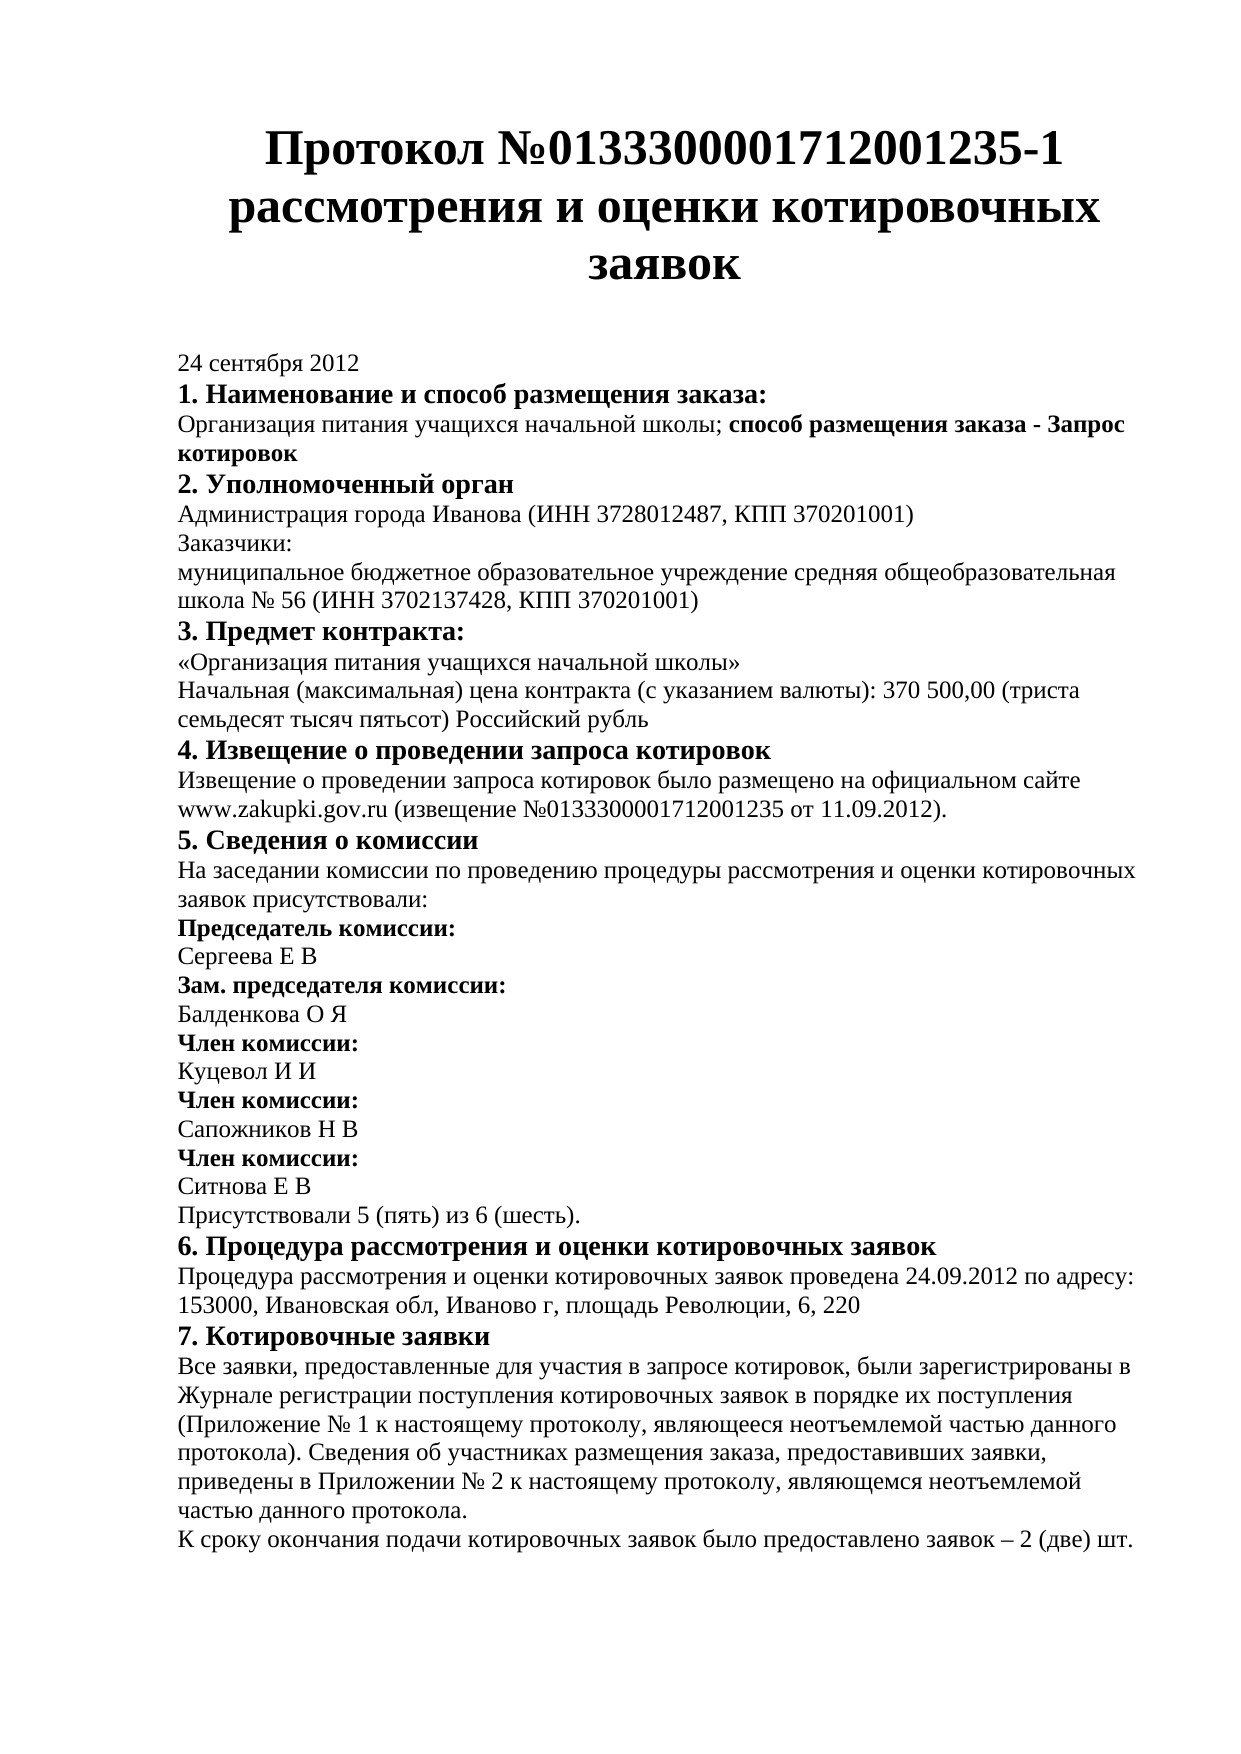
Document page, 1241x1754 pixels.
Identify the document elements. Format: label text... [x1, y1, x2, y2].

text Организация питания учащихся начальной школы; способ размещения заказа - Запрос котировок [177, 409, 1152, 467]
text Член комиссии: Сапожников Н В [177, 1085, 1152, 1143]
text 7. Котировочные заявки [177, 1319, 1152, 1351]
text 6. Процедура рассмотрения и оценки котировочных заявок [177, 1229, 1152, 1261]
text Администрация города Иванова (ИНН 3728012487, КПП 370201001) [177, 499, 1152, 528]
text Присутствовали 5 (пять) из 6 (шесть). [177, 1200, 1152, 1229]
text 5. Сведения о комиссии [177, 823, 1152, 855]
text 1. Наименование и способ размещения заказа: [177, 377, 1152, 409]
text Зам. председателя комиссии: Балденкова О Я [177, 970, 1152, 1028]
text 2. Уполномоченный орган [177, 467, 1152, 499]
text К сроку окончания подачи котировочных заявок было предоставлено заявок – 2 (две) шт. [177, 1524, 1152, 1552]
text Заказчики: [177, 528, 1152, 557]
text На заседании комиссии по проведению процедуры рассмотрения и оценки котировочных заявок присутствовали: [177, 855, 1152, 913]
text Председатель комиссии: Сергеева Е В [177, 913, 1152, 970]
text 4. Извещение о проведении запроса котировок [177, 733, 1152, 765]
text Член комиссии: Куцевол И И [177, 1028, 1152, 1085]
text Извещение о проведении запроса котировок было размещено на официальном сайте www.zakupki.gov.ru (извещение №0133300001712001235 от 11.09.2012). [177, 765, 1152, 823]
text муниципальное бюджетное образовательное учреждение средняя общеобразовательная школа № 56 (ИНН 3702137428, КПП 370201001) [177, 557, 1152, 614]
text «Организация питания учащихся начальной школы» Начальная (максимальная) цена контракта (с указанием валюты): 370 500,00 (триста семьдесят тысяч пятьсот) Российский рубль [177, 647, 1152, 733]
text Протокол №0133300001712001235-1 [177, 118, 1152, 176]
text 24 сентября 2012 [177, 319, 1152, 377]
text 3. Предмет контракта: [177, 614, 1152, 647]
text Член комиссии: Ситнова Е В [177, 1143, 1152, 1200]
text рассмотрения и оценки котировочных заявок [177, 176, 1152, 291]
text Процедура рассмотрения и оценки котировочных заявок проведена 24.09.2012 по адресу: 153000, Ивановская обл, Иваново г, площадь Революции, 6, 220 [177, 1261, 1152, 1319]
text Все заявки, предоставленные для участия в запросе котировок, были зарегистрированы в Журнале регистрации поступления котировочных заявок в порядке их поступления (Приложение № 1 к настоящему протоколу, являющееся неотъемлемой частью данного протокола). Сведения об участниках размещения заказа, предоставивших заявки, приведены в Приложении № 2 к настоящему протоколу, являющемся неотъемлемой частью данного протокола. [177, 1351, 1152, 1524]
